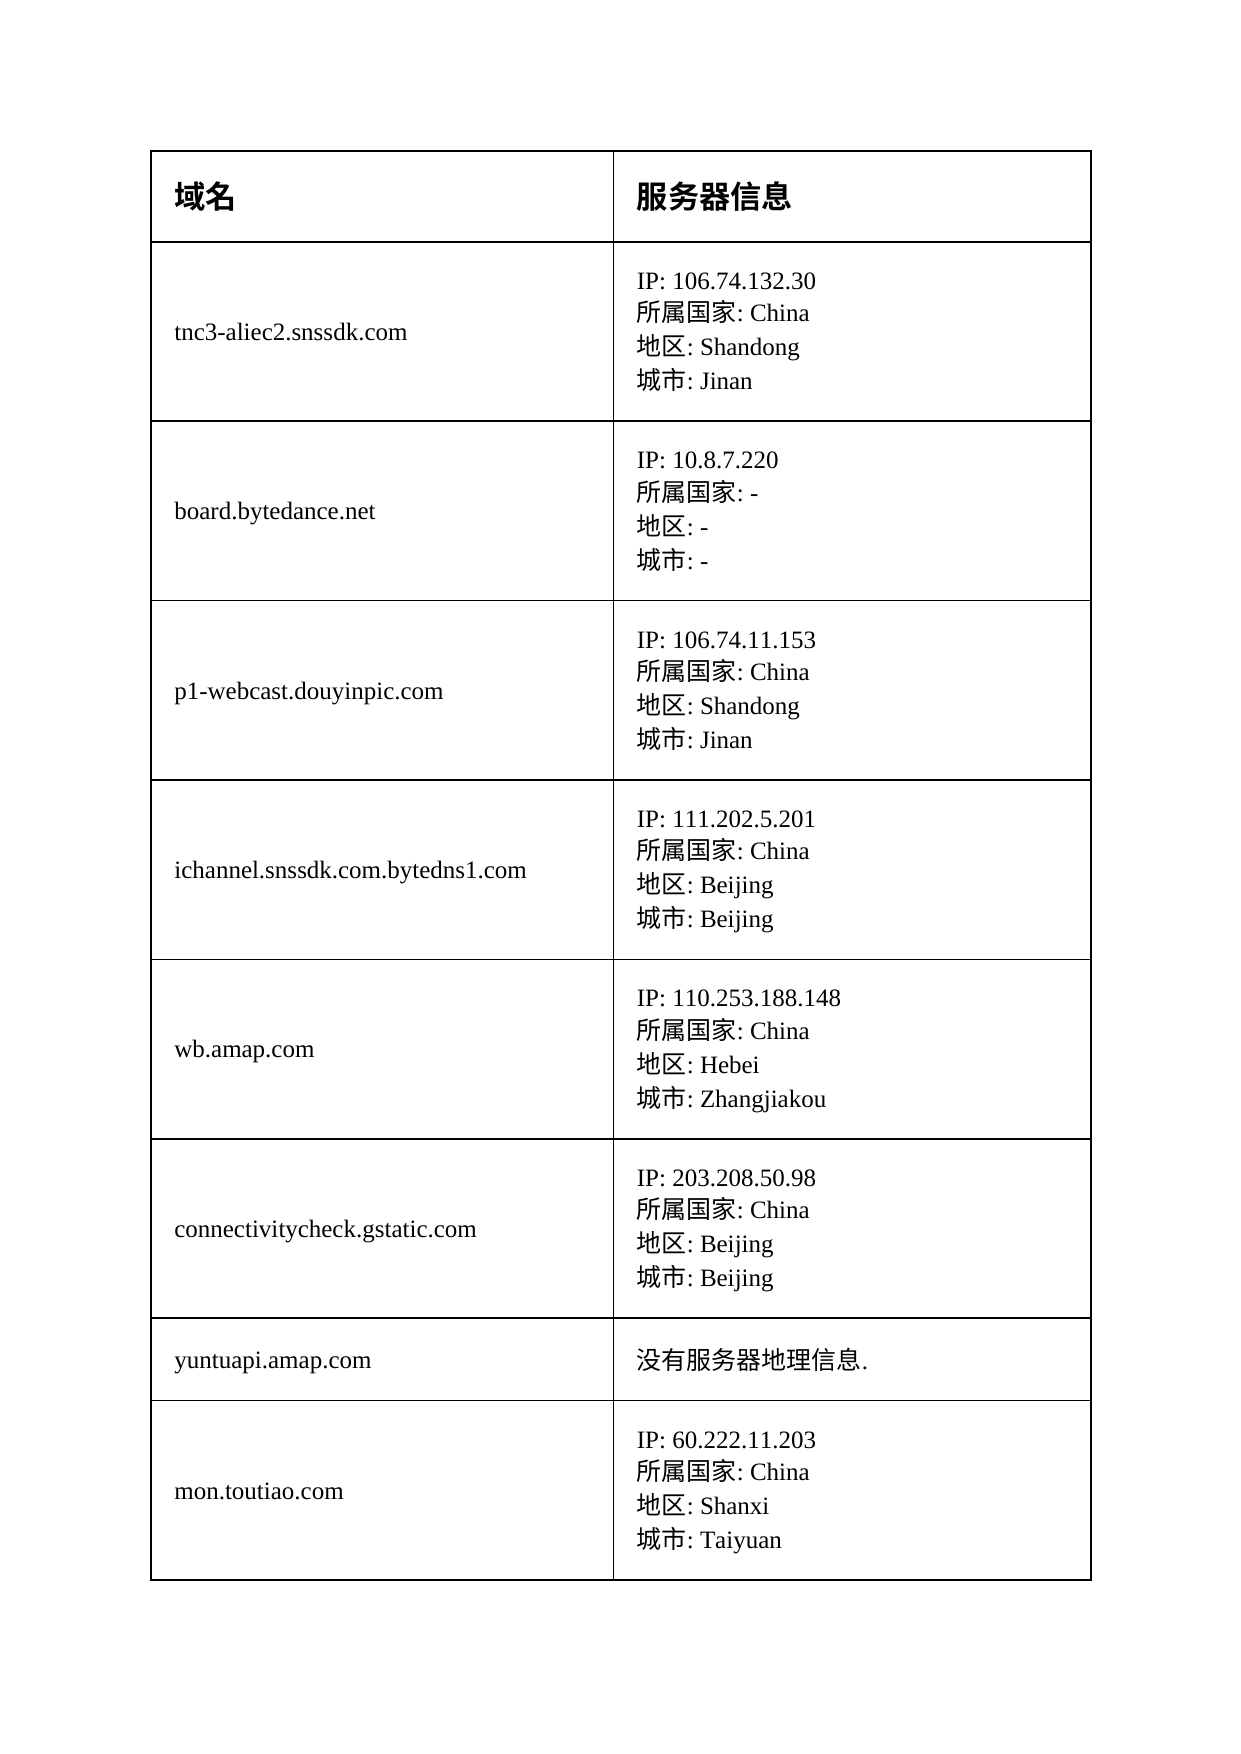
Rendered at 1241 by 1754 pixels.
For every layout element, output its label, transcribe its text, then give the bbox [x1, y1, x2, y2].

table_cell board.bytedance.net [152, 422, 613, 600]
table_cell IP: 111.202.5.201 所属国家: China 地区: Beijing 城市: Beijing [614, 781, 1090, 958]
table_cell ichannel.snssdk.com.bytedns1.com [152, 781, 613, 958]
table_cell IP: 10.8.7.220 所属国家: - 地区: - 城市: - [614, 422, 1090, 600]
table_cell yuntuapi.amap.com [152, 1319, 613, 1400]
table_cell IP: 60.222.11.203 所属国家: China 地区: Shanxi 城市: Taiyuan [614, 1401, 1090, 1579]
table_cell wb.amap.com [152, 960, 613, 1138]
table_cell IP: 203.208.50.98 所属国家: China 地区: Beijing 城市: Beijing [614, 1140, 1090, 1317]
table_header 服务器信息 [614, 152, 1090, 241]
table_cell p1-webcast.douyinpic.com [152, 601, 613, 779]
table_cell connectivitycheck.gstatic.com [152, 1140, 613, 1317]
table_header 域名 [152, 152, 613, 241]
table_cell IP: 110.253.188.148 所属国家: China 地区: Hebei 城市: Zhangjiakou [614, 960, 1090, 1138]
table_cell IP: 106.74.132.30 所属国家: China 地区: Shandong 城市: Jinan [614, 243, 1090, 420]
table_cell mon.toutiao.com [152, 1401, 613, 1579]
table_cell tnc3-aliec2.snssdk.com [152, 243, 613, 420]
table_cell 没有服务器地理信息. [614, 1319, 1090, 1400]
table_cell IP: 106.74.11.153 所属国家: China 地区: Shandong 城市: Jinan [614, 601, 1090, 779]
